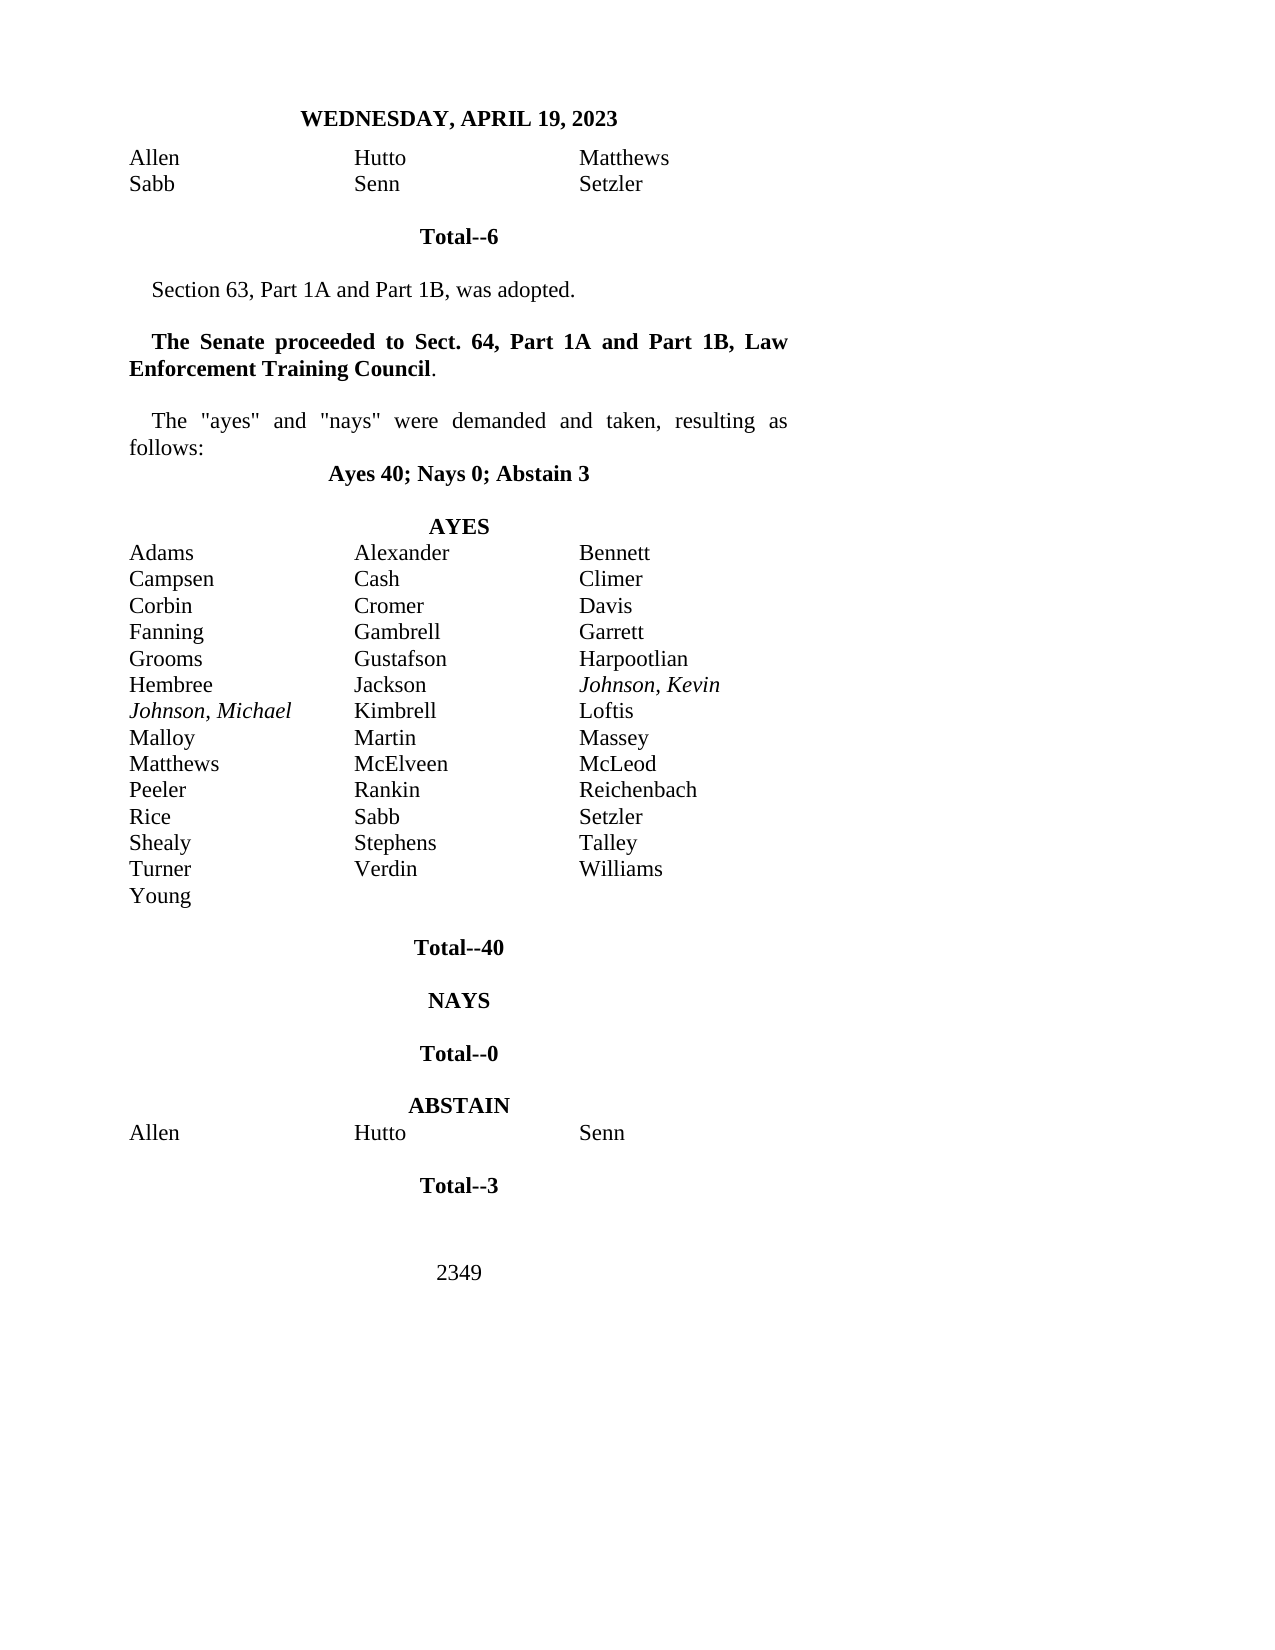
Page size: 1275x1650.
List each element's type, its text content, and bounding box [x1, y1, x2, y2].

text Total--6 [129, 223, 789, 249]
text The Senate proceeded to Sect. 64, Part 1A and Part 1B, Law Enforcement Training Council. [129, 328, 789, 381]
text Shealy Stephens Talley [129, 829, 789, 855]
text Total--40 [129, 934, 789, 961]
text Section 63, Part 1A and Part 1B, was adopted. [129, 276, 789, 302]
text Sabb Senn Setzler [129, 170, 789, 197]
text Peeler Rankin Reichenbach [129, 776, 789, 803]
text AYES [129, 513, 789, 539]
text Matthews McElveen McLeod [129, 750, 789, 776]
text Rice Sabb Setzler [129, 803, 789, 829]
text Young [129, 882, 789, 908]
text Adams Alexander Bennett [129, 539, 789, 566]
text ABSTAIN [129, 1093, 789, 1119]
text Corbin Cromer Davis [129, 592, 789, 618]
text Total--0 [129, 1040, 789, 1066]
text Johnson, Michael Kimbrell Loftis [129, 697, 789, 724]
text Allen Hutto Matthews [129, 144, 789, 170]
text Fanning Gambrell Garrett [129, 618, 789, 644]
text Campsen Cash Climer [129, 566, 789, 592]
text Grooms Gustafson Harpootlian [129, 644, 789, 671]
text NAYS [129, 987, 789, 1013]
text Hembree Jackson Johnson, Kevin [129, 671, 789, 697]
text The "ayes" and "nays" were demanded and taken, resulting as follows: [129, 407, 789, 460]
text Total--3 [129, 1172, 789, 1198]
text Turner Verdin Williams [129, 855, 789, 882]
text Malloy Martin Massey [129, 724, 789, 750]
text Ayes 40; Nays 0; Abstain 3 [129, 460, 789, 486]
text Allen Hutto Senn [129, 1119, 789, 1145]
